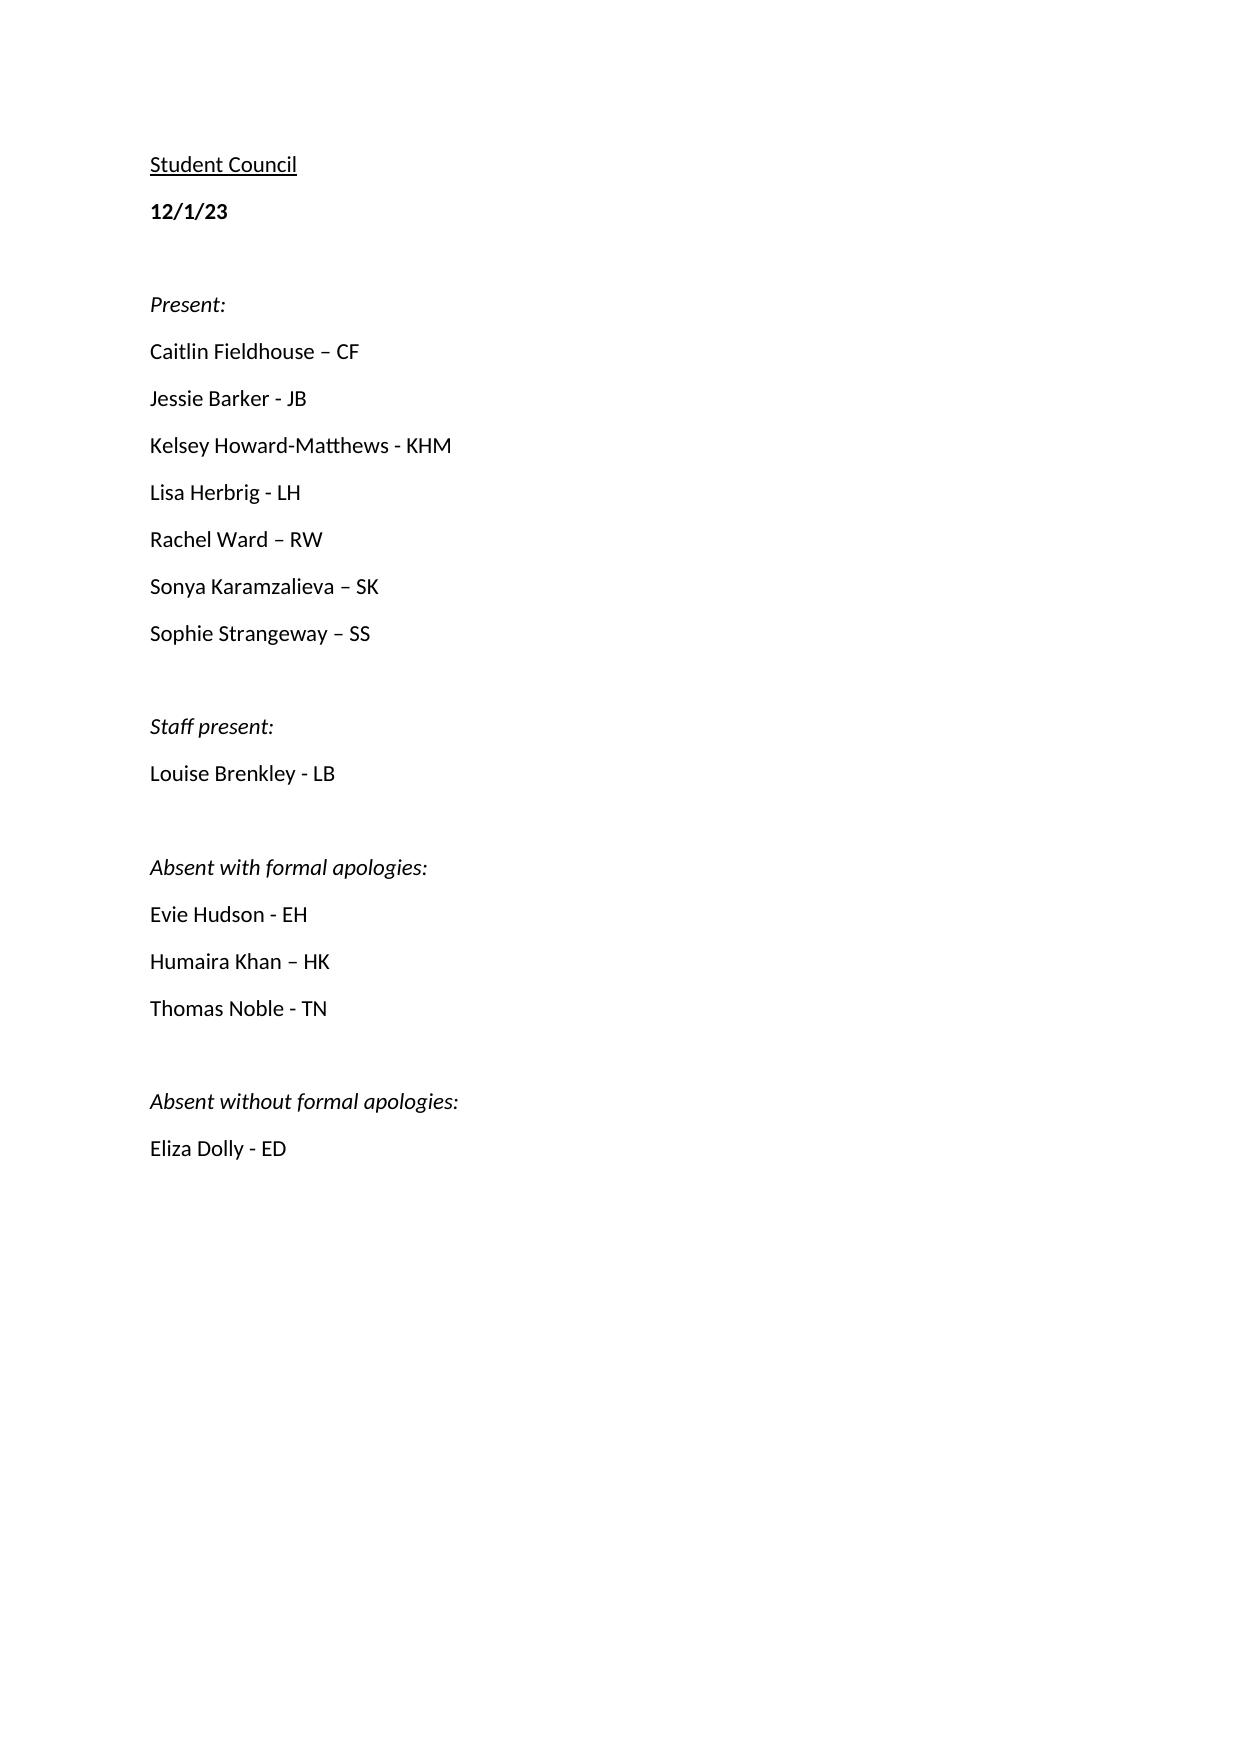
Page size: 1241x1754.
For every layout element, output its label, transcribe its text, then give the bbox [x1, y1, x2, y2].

text Kelsey Howard-Matthews - KHM [150, 431, 1090, 459]
text Absent with formal apologies: [150, 853, 1090, 881]
text Jessie Barker - JB [150, 384, 1090, 412]
text 12/1/23 [150, 197, 1090, 225]
text Absent without formal apologies: [150, 1087, 1090, 1116]
text Louise Brenkley - LB [150, 759, 1090, 787]
text Caitlin Fieldhouse – CF [150, 337, 1090, 366]
text Humaira Khan – HK [150, 947, 1090, 975]
text Sophie Strangeway – SS [150, 619, 1090, 647]
text Evie Hudson - EH [150, 900, 1090, 928]
text Student Council [150, 150, 1090, 178]
text Lisa Herbrig - LH [150, 478, 1090, 506]
text Thomas Noble - TN [150, 994, 1090, 1022]
text Sonya Karamzalieva – SK [150, 572, 1090, 600]
text Rachel Ward – RW [150, 525, 1090, 553]
text Present: [150, 291, 1090, 319]
text Eliza Dolly - ED [150, 1134, 1090, 1162]
text Staff present: [150, 712, 1090, 741]
